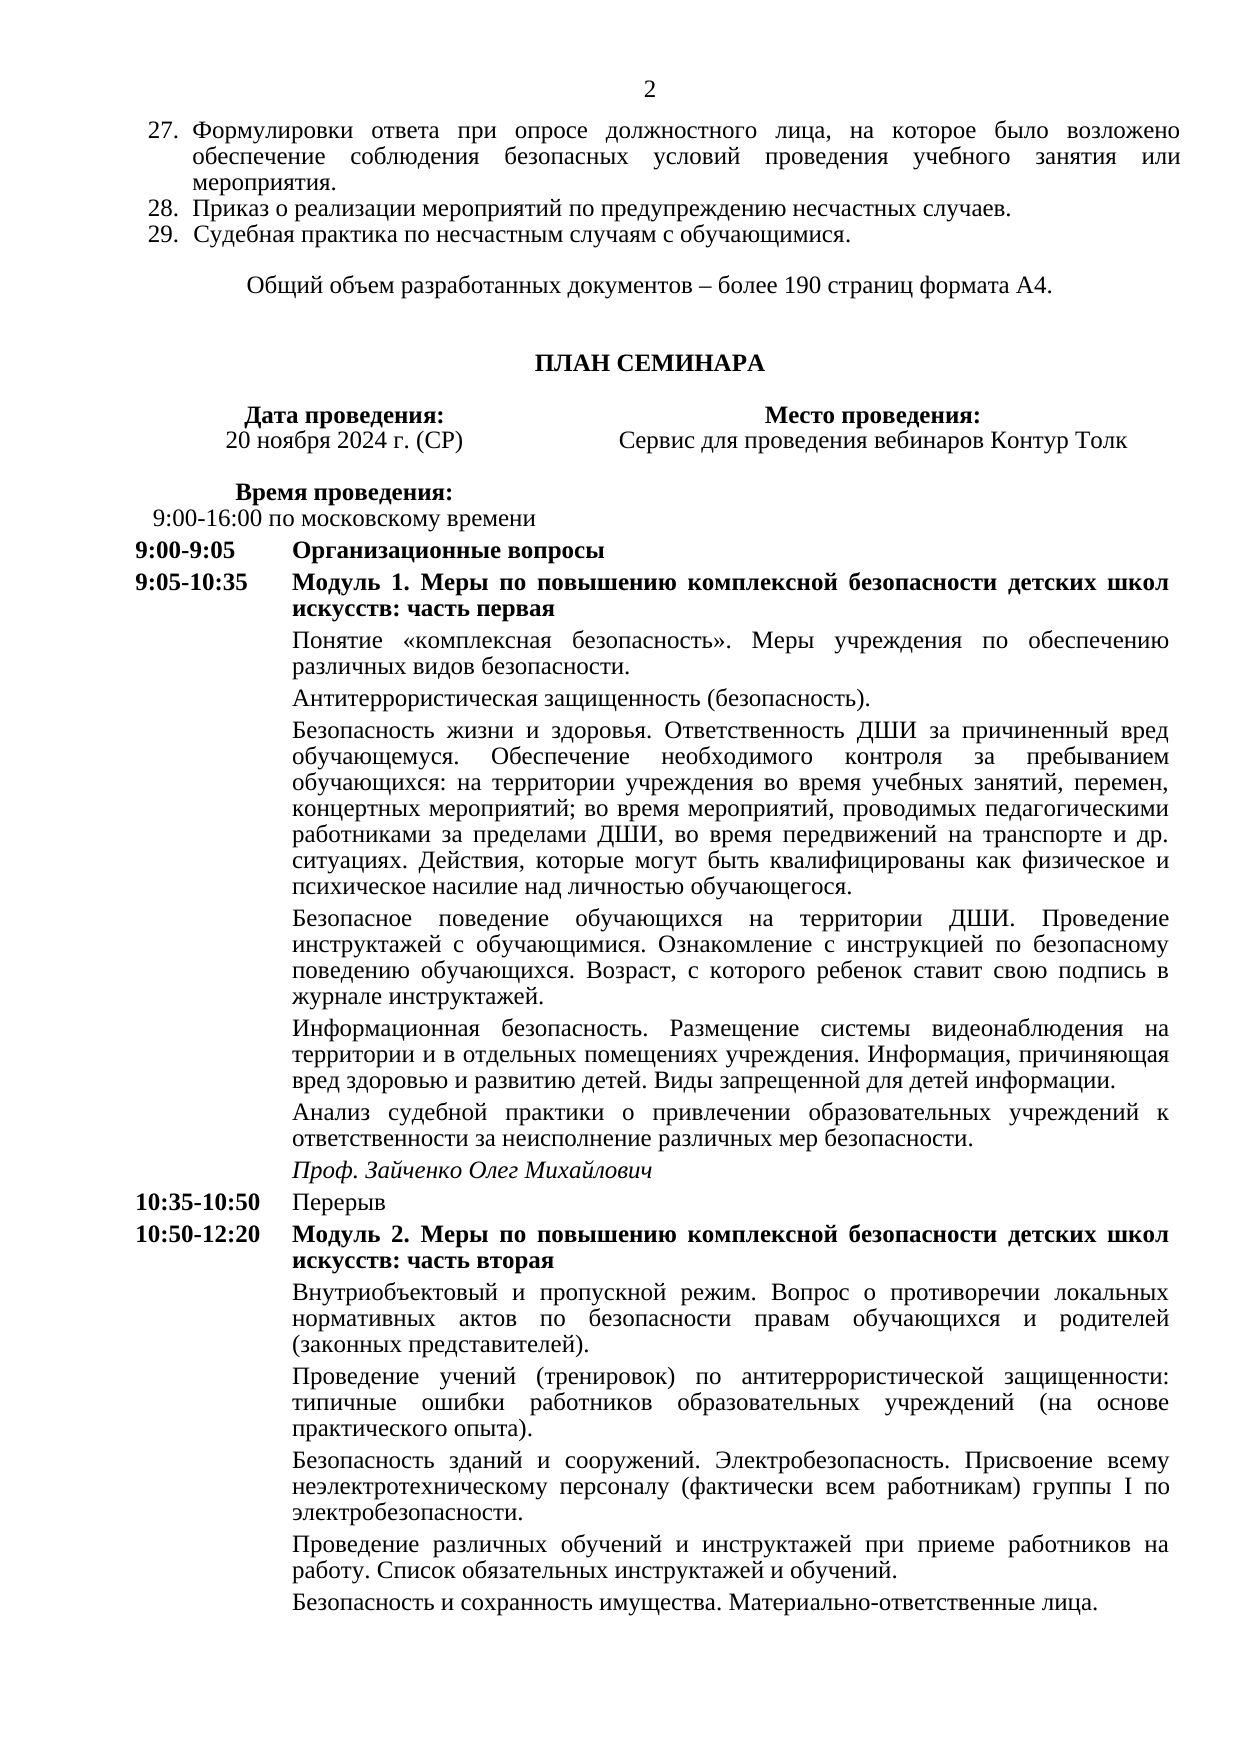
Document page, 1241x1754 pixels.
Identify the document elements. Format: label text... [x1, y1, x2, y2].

table_cell Модуль 1. Меры по повышению комплексной безопасности детских школ искусств: часть первая Понятие «комплексная безопасность». Меры учреждения по обеспечению различных видов безопасности. Антитеррористическая защищенность (безопасность). Безопасность жизни и здоровья. Ответственность ДШИ за причиненный вред обучающемуся. Обеспечение необходимого контроля за пребыванием обучающихся: на территории учреждения во время учебных занятий, перемен, концертных мероприятий; во время мероприятий, проводимых педагогическими работниками за пределами ДШИ, во время передвижений на транспорте и др. ситуациях. Действия, которые могут быть квалифицированы как физическое и психическое насилие над личностью обучающегося. Безопасное поведение обучающихся на территории ДШИ. Проведение инструктажей с обучающимися. Ознакомление с инструкцией по безопасному поведению обучающихся. Возраст, с которого ребенок ставит свою подпись в журнале инструктажей. Информационная безопасность. Размещение системы видеонаблюдения на территории и в отдельных помещениях учреждения. Информация, причиняющая вред здоровью и развитию детей. Виды запрещенной для детей информации. Анализ судебной практики о привлечении образовательных учреждений к ответственности за неисполнение различных мер безопасности. Проф. Зайченко Олег Михайлович [281, 564, 1181, 1183]
table_cell 10:35-10:50 [124, 1184, 281, 1216]
table_cell 9:00-9:05 [124, 532, 281, 564]
text Общий объем разработанных документов – более 190 страниц формата А4. [118, 273, 1181, 299]
table_cell Организационные вопросы [281, 532, 1181, 564]
list Судебная практика по несчастным случаям с обучающимися. [148, 222, 1181, 247]
table_cell Перерыв [281, 1184, 1181, 1216]
table_header Место проведения: Сервис для проведения вебинаров Контур Толк [565, 403, 1181, 532]
list Приказ о реализации мероприятий по предупреждению несчастных случаев. [148, 196, 1181, 222]
list Формулировки ответа при опросе должностного лица, на которое было возложено обеспечение соблюдения безопасных условий проведения учебного занятия или мероприятия. [148, 118, 1181, 196]
table_cell 10:50-12:20 [124, 1216, 281, 1616]
table_cell 9:05-10:35 [124, 564, 281, 1183]
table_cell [281, 1216, 1181, 1616]
text ПЛАН СЕМИНАРА [118, 351, 1181, 377]
table_header Дата проведения: 20 ноября 2024 г. (СР) Время проведения: 9:00-16:00 по московскому времени [124, 403, 564, 532]
